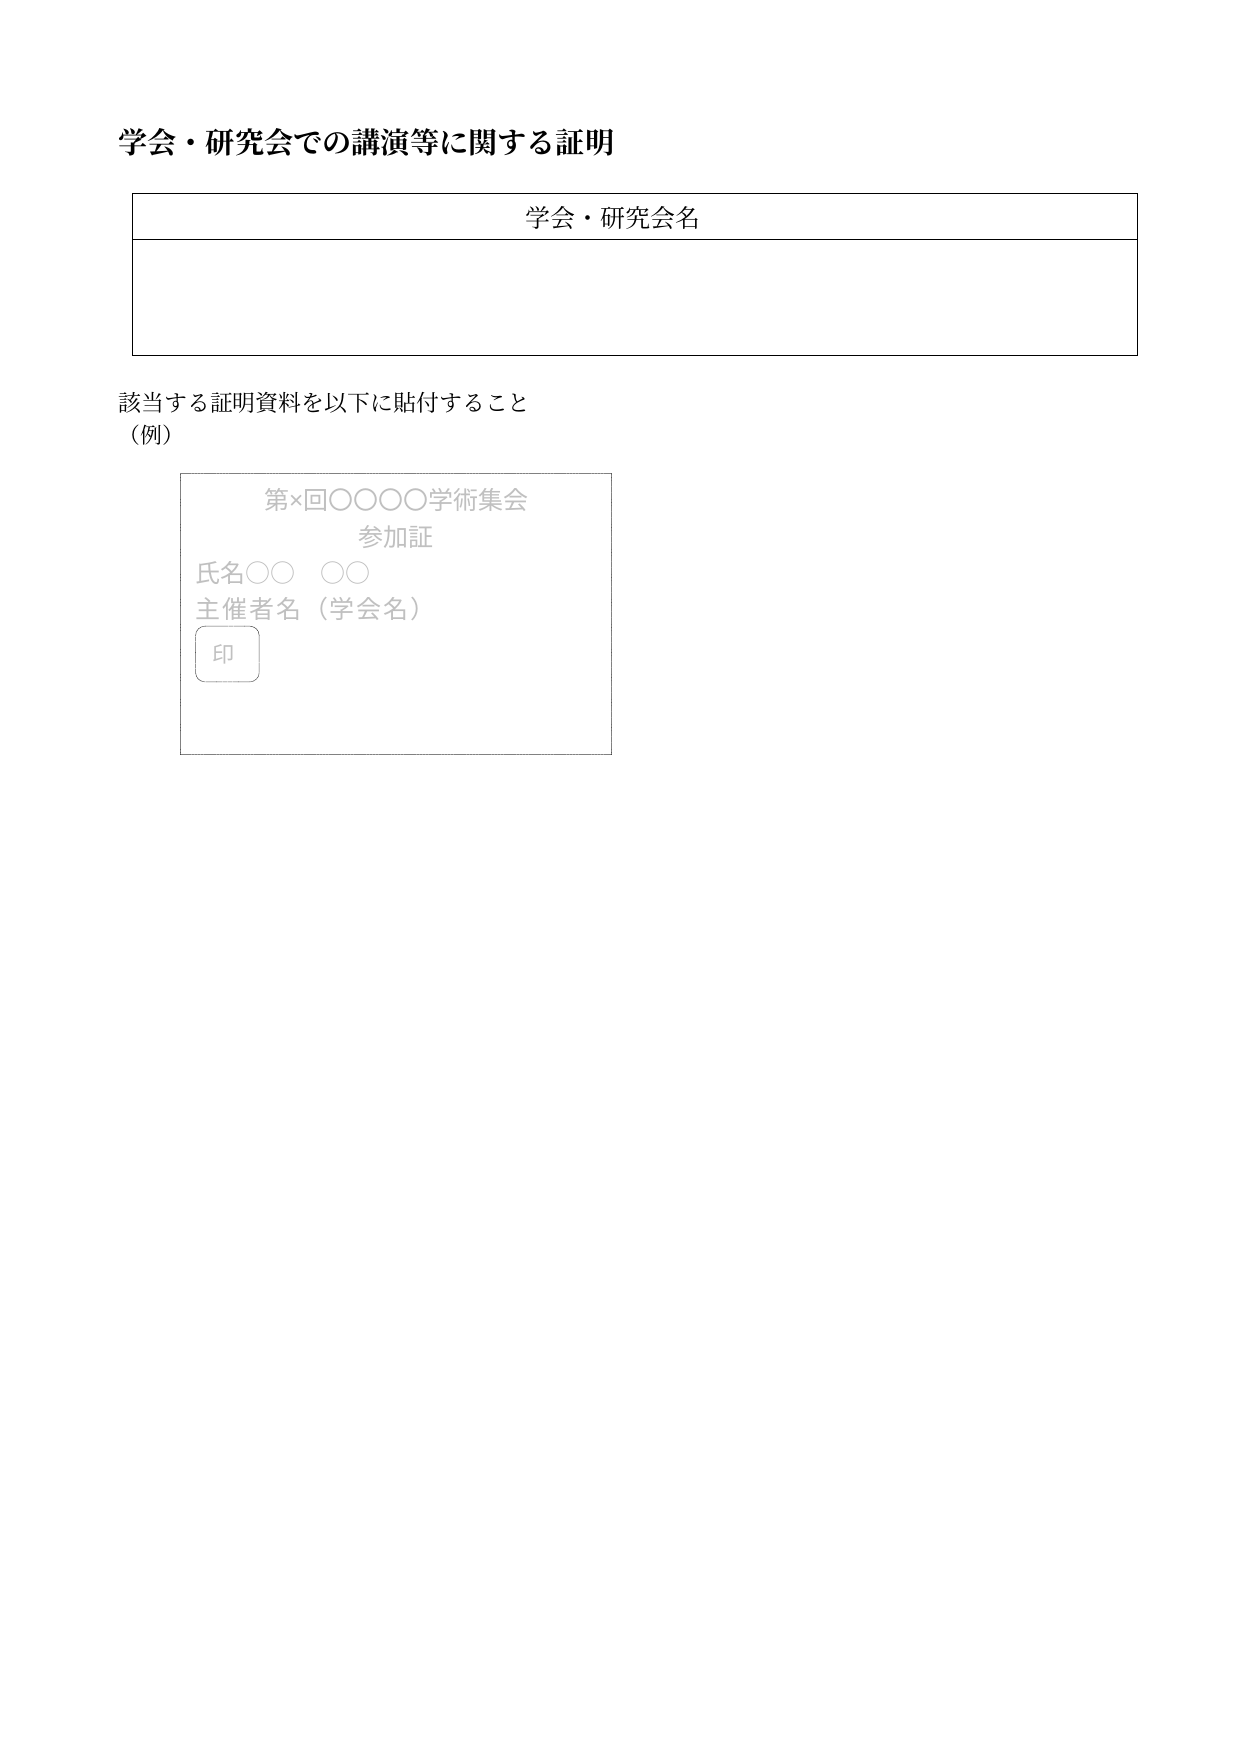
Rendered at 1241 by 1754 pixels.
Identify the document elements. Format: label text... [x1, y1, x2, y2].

table_header 学会・研究会名 [133, 194, 1137, 239]
table_cell [133, 240, 1137, 354]
text 学会・研究会での講演等に関する証明 [118, 120, 1152, 162]
text 該当する証明資料を以下に貼付すること [118, 385, 1152, 418]
text （例） [118, 418, 1108, 450]
